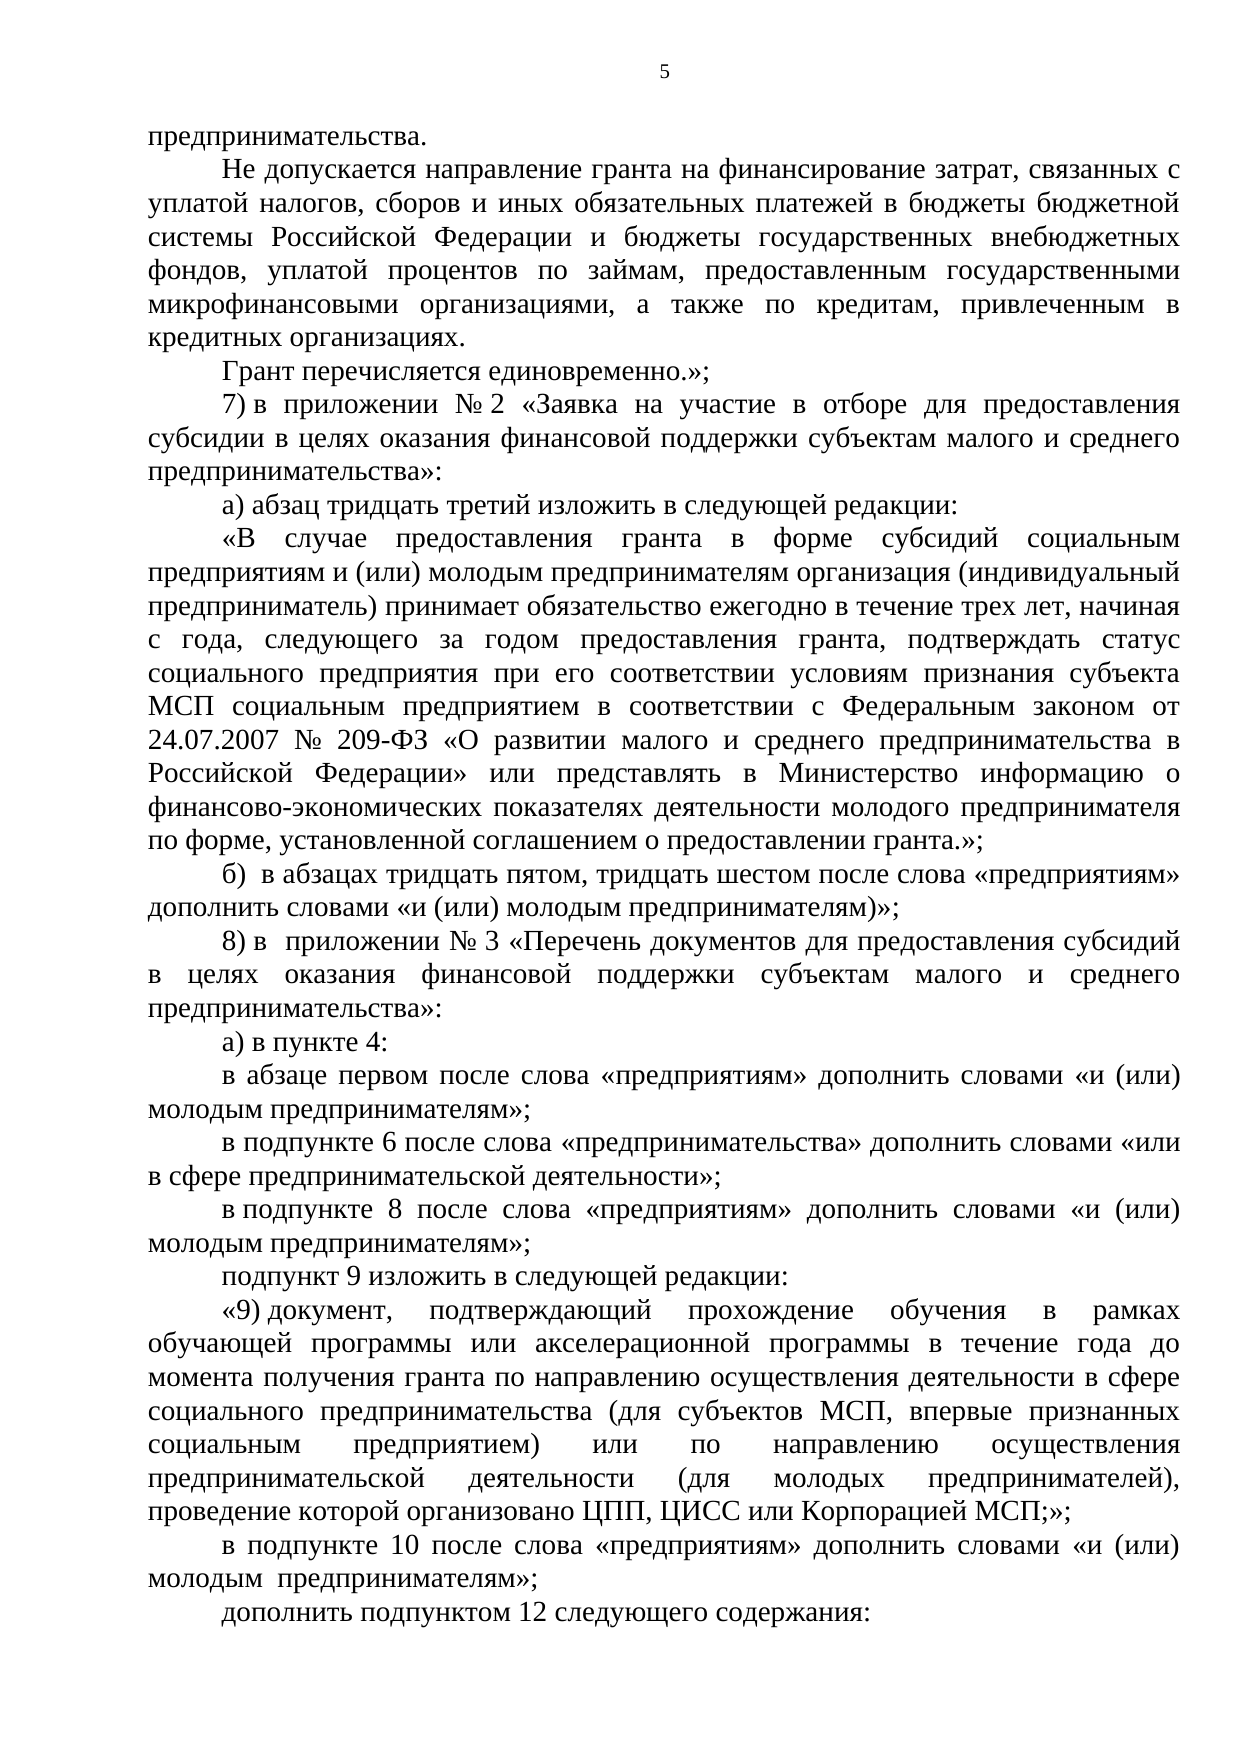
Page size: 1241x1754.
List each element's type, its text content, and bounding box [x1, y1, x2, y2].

text 7) в приложении № 2 «Заявка на участие в отборе для предоставления субсидии в целях оказания финансовой поддержки субъектам малого и среднего предпринимательства»: [148, 386, 1181, 487]
text в подпункте 8 после слова «предприятиям» дополнить словами «и (или) молодым предпринимателям»; [148, 1191, 1181, 1258]
text «В случае предоставления гранта в форме субсидий социальным предприятиям и (или) молодым предпринимателям организация (индивидуальный предприниматель) принимает обязательство ежегодно в течение трех лет, начиная с года, следующего за годом предоставления гранта, подтверждать статус социального предприятия при его соответствии условиям признания субъекта МСП социальным предприятием в соответствии с Федеральным законом от 24.07.2007 № 209-ФЗ «О развитии малого и среднего предпринимательства в Российской Федерации» или представлять в Министерство информацию о финансово-экономических показателях деятельности молодого предпринимателя по форме, установленной соглашением о предоставлении гранта.»; [148, 521, 1181, 856]
text подпункт 9 изложить в следующей редакции: [148, 1258, 1181, 1292]
text а) абзац тридцать третий изложить в следующей редакции: [148, 487, 1181, 521]
text «9) документ, подтверждающий прохождение обучения в рамках обучающей программы или акселерационной программы в течение года до момента получения гранта по направлению осуществления деятельности в сфере социального предпринимательства (для субъектов МСП, впервые признанных социальным предприятием) или по направлению осуществления предпринимательской деятельности (для молодых предпринимателей), проведение которой организовано ЦПП, ЦИСС или Корпорацией МСП;»; [148, 1292, 1181, 1527]
text Грант перечисляется единовременно.»; [148, 353, 1181, 386]
text в подпункте 6 после слова «предпринимательства» дополнить словами «или в сфере предпринимательской деятельности»; [148, 1124, 1181, 1191]
text в подпункте 10 после слова «предприятиям» дополнить словами «и (или) молодым предпринимателям»; [148, 1527, 1181, 1594]
text дополнить подпунктом 12 следующего содержания: [148, 1594, 1181, 1627]
text 8) в приложении № 3 «Перечень документов для предоставления субсидий в целях оказания финансовой поддержки субъектам малого и среднего предпринимательства»: [148, 923, 1181, 1024]
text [148, 118, 1181, 152]
text в абзаце первом после слова «предприятиям» дополнить словами «и (или) молодым предпринимателям»; [148, 1057, 1181, 1124]
text а) в пункте 4: [148, 1024, 1181, 1057]
text б) в абзацах тридцать пятом, тридцать шестом после слова «предприятиям» дополнить словами «и (или) молодым предпринимателям)»; [148, 856, 1181, 923]
text Не допускается направление гранта на финансирование затрат, связанных с уплатой налогов, сборов и иных обязательных платежей в бюджеты бюджетной системы Российской Федерации и бюджеты государственных внебюджетных фондов, уплатой процентов по займам, предоставленным государственными микрофинансовыми организациями, а также по кредитам, привлеченным в кредитных организациях. [148, 152, 1181, 353]
